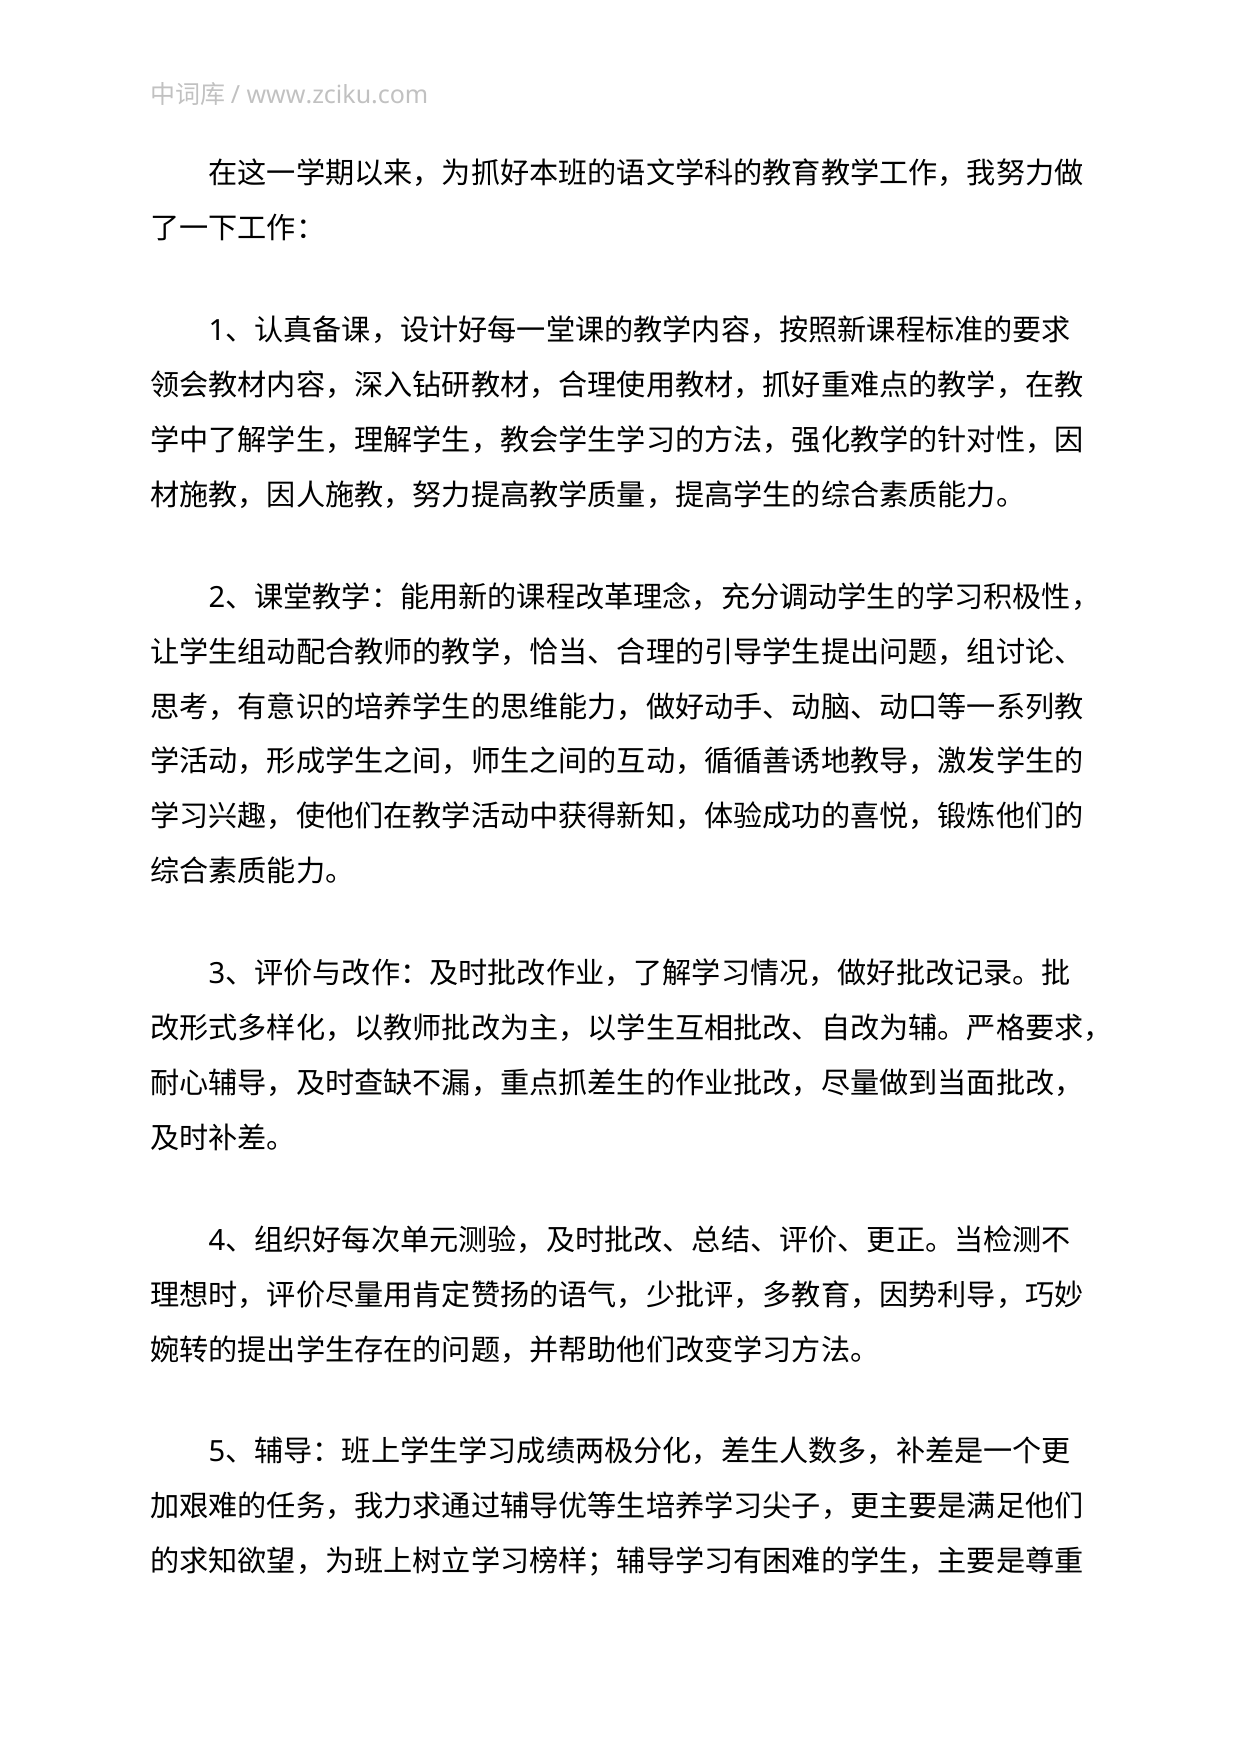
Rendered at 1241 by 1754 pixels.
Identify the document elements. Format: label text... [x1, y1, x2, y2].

text 4、组织好每次单元测验，及时批改、总结、评价、更正。当检测不理想时，评价尽量用肯定赞扬的语气，少批评，多教育，因势利导，巧妙婉转的提出学生存在的问题，并帮助他们改变学习方法。 [150, 1216, 1090, 1368]
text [150, 1428, 1090, 1580]
text 1、认真备课，设计好每一堂课的教学内容，按照新课程标准的要求领会教材内容，深入钻研教材，合理使用教材，抓好重难点的教学，在教学中了解学生，理解学生，教会学生学习的方法，强化教学的针对性，因材施教，因人施教，努力提高教学质量，提高学生的综合素质能力。 [150, 307, 1090, 514]
text 3、评价与改作：及时批改作业，了解学习情况，做好批改记录。批改形式多样化，以教师批改为主，以学生互相批改、自改为辅。严格要求，耐心辅导，及时查缺不漏，重点抓差生的作业批改，尽量做到当面批改，及时补差。 [150, 949, 1090, 1157]
text 在这一学期以来，为抓好本班的语文学科的教育教学工作，我努力做了一下工作： [150, 150, 1090, 247]
text 2、课堂教学：能用新的课程改革理念，充分调动学生的学习积极性，让学生组动配合教师的教学，恰当、合理的引导学生提出问题，组讨论、思考，有意识的培养学生的思维能力，做好动手、动脑、动口等一系列教学活动，形成学生之间，师生之间的互动，循循善诱地教导，激发学生的学习兴趣，使他们在教学活动中获得新知，体验成功的喜悦，锻炼他们的综合素质能力。 [150, 573, 1090, 890]
